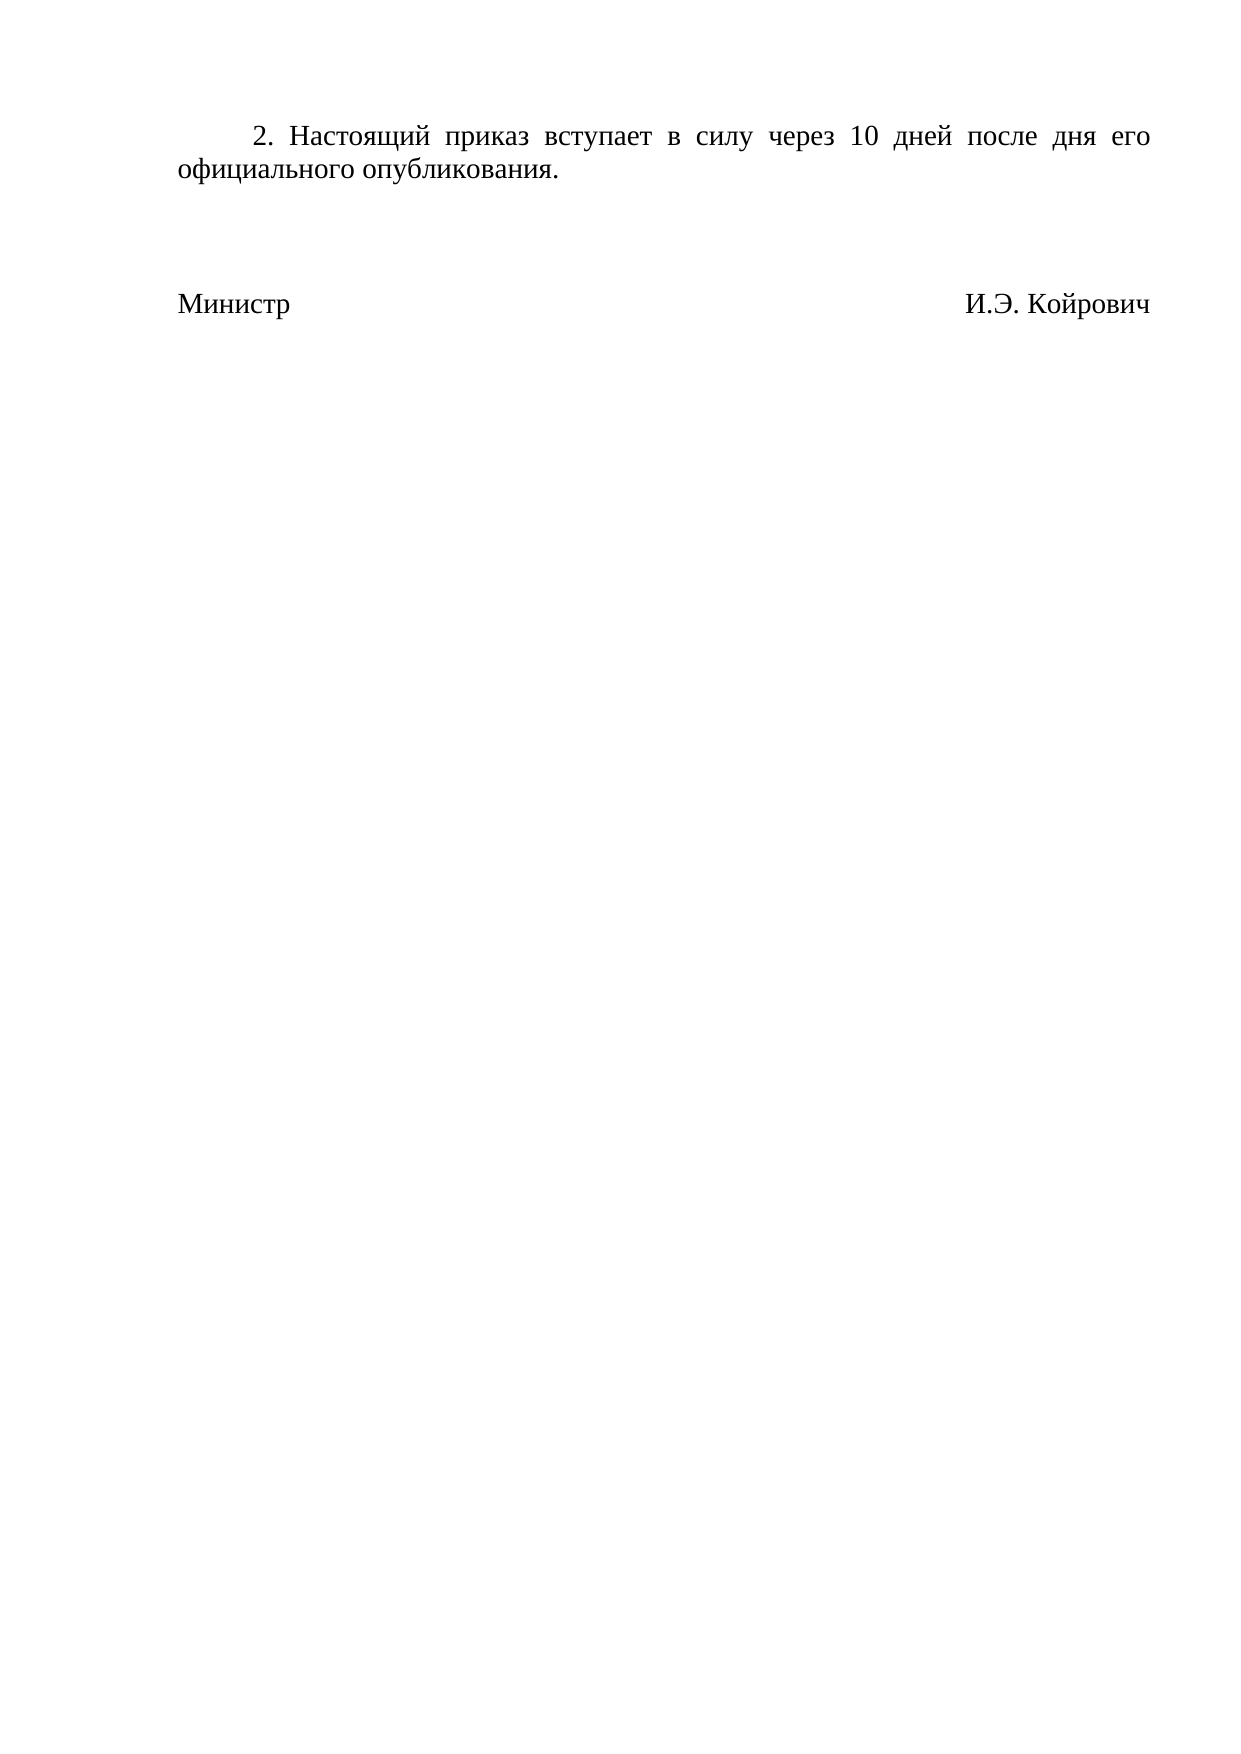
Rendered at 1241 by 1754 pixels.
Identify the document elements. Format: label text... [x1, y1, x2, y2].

text Министр И.Э. Койрович [177, 286, 1152, 319]
text 2. Настоящий приказ вступает в силу через 10 дней после дня его официального опубликования. [177, 118, 1152, 185]
